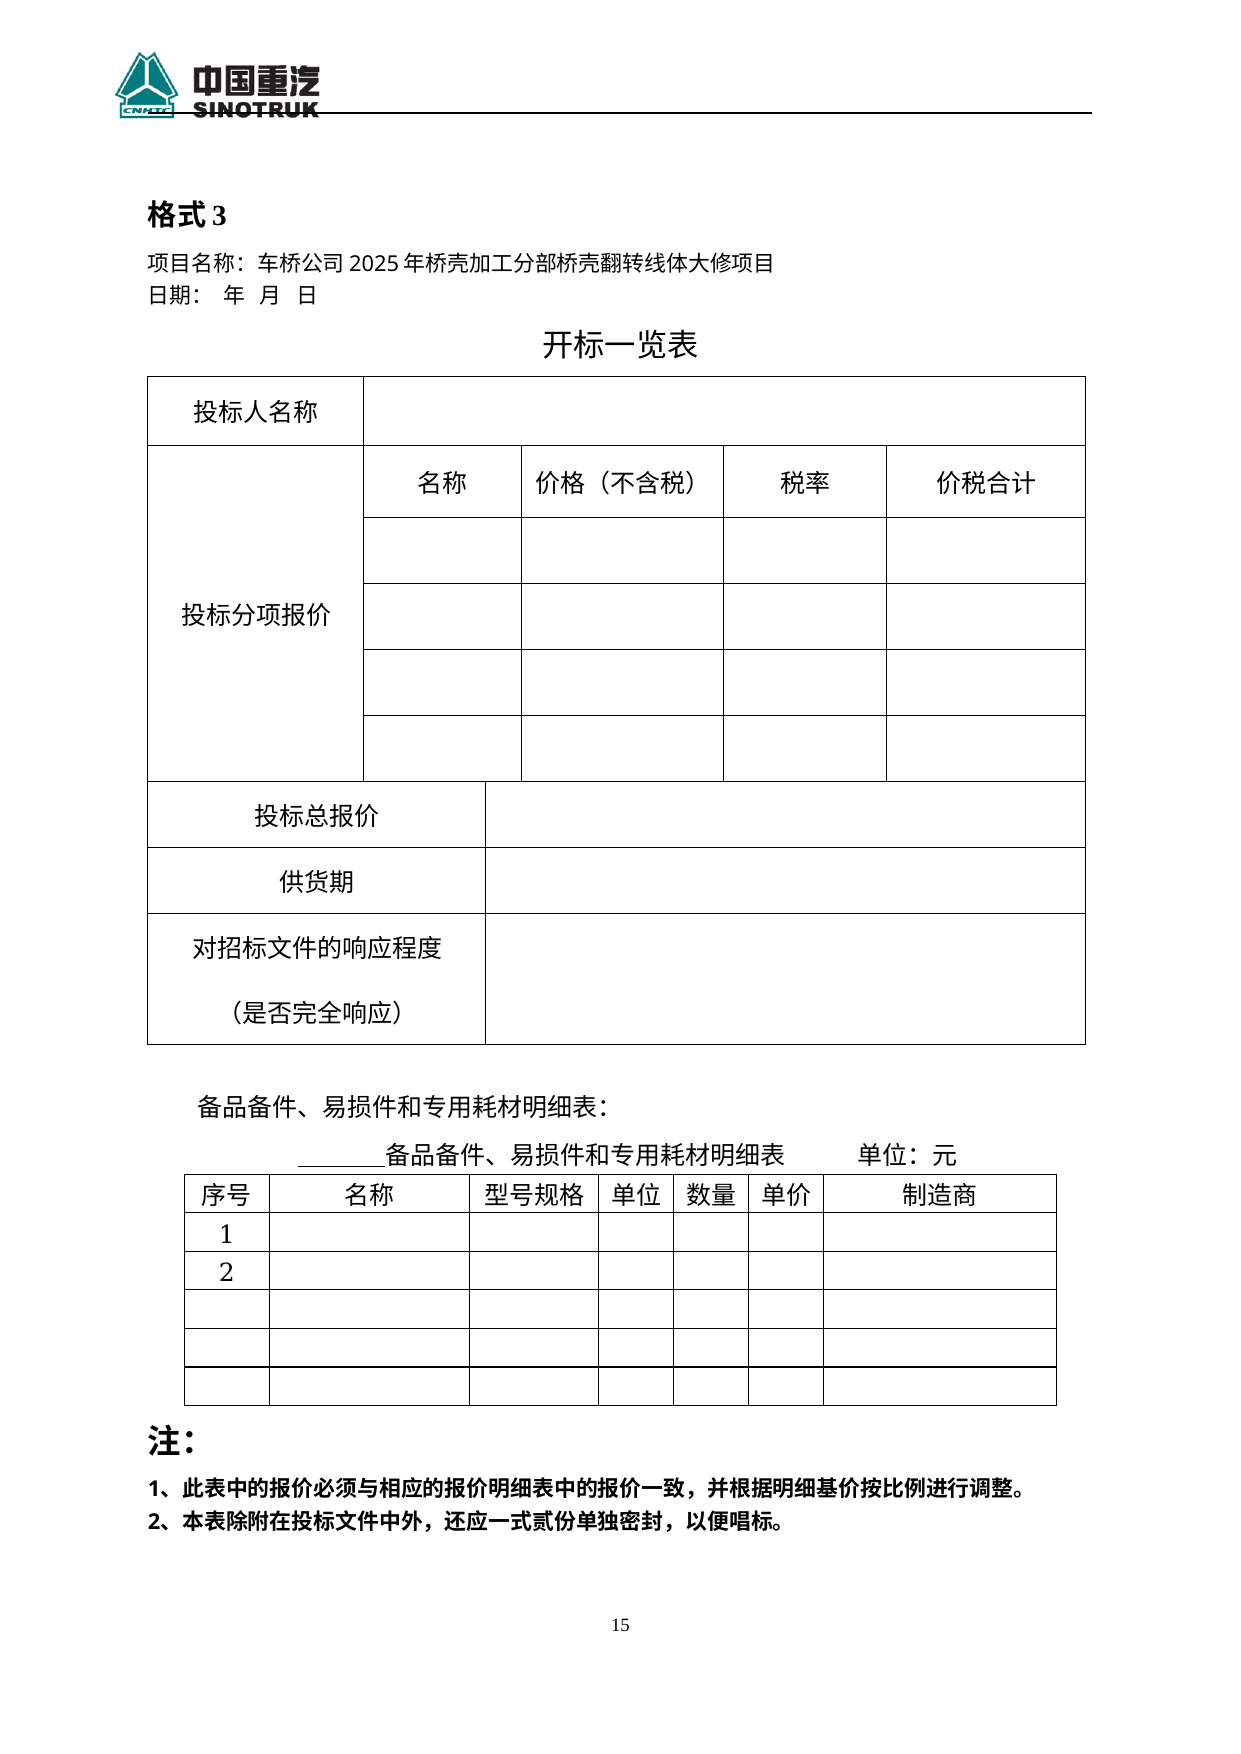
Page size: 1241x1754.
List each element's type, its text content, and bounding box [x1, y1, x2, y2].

table_cell [270, 1329, 469, 1366]
table_cell [486, 782, 1085, 847]
table_cell [522, 584, 723, 649]
table_cell [270, 1252, 469, 1289]
table_cell [674, 1368, 748, 1405]
table_cell [887, 518, 1085, 583]
table_cell [674, 1290, 748, 1328]
text 1、此表中的报价必须与相应的报价明细表中的报价一致，并根据明细基价按比例进行调整。 [148, 1471, 1092, 1503]
table_cell 2 [185, 1252, 269, 1289]
table_cell [887, 650, 1085, 715]
table_cell [270, 1290, 469, 1328]
table_cell [887, 584, 1085, 649]
table_cell [470, 1368, 598, 1405]
table_cell [824, 1252, 1056, 1289]
table_cell 对招标文件的响应程度 （是否完全响应） [148, 914, 485, 1044]
table_cell [364, 716, 521, 781]
table_cell [674, 1329, 748, 1366]
table_cell [824, 1290, 1056, 1328]
table_cell 投标分项报价 [148, 446, 363, 781]
table_cell [724, 716, 886, 781]
table_cell [724, 584, 886, 649]
table_cell [599, 1252, 673, 1289]
table_cell [749, 1252, 823, 1289]
table_cell [599, 1368, 673, 1405]
text 备品备件、易损件和专用耗材明细表： [148, 1078, 1092, 1126]
table_cell 1 [185, 1213, 269, 1251]
table_cell [470, 1213, 598, 1251]
table_cell [270, 1368, 469, 1405]
table_cell [185, 1290, 269, 1328]
table_cell 名称 [364, 446, 521, 517]
table_header 制造商 [824, 1175, 1056, 1212]
table_header [364, 377, 1085, 445]
table_cell [185, 1329, 269, 1366]
table_cell 投标总报价 [148, 782, 485, 847]
table_cell [470, 1290, 598, 1328]
text 2、本表除附在投标文件中外，还应一式贰份单独密封，以便唱标。 [148, 1503, 1092, 1536]
table_cell [522, 518, 723, 583]
table_cell [599, 1290, 673, 1328]
text 注： [148, 1406, 1092, 1471]
table_cell [599, 1213, 673, 1251]
table_header 数量 [674, 1175, 748, 1212]
table_cell [522, 650, 723, 715]
table_cell 价税合计 [887, 446, 1085, 517]
table_cell [364, 650, 521, 715]
table_cell 税率 [724, 446, 886, 517]
table_cell [749, 1329, 823, 1366]
table_cell [522, 716, 723, 781]
text 开标一览表 [148, 311, 1092, 376]
table_cell [470, 1252, 598, 1289]
table_cell [724, 518, 886, 583]
table_cell [486, 914, 1085, 1044]
table_cell [749, 1368, 823, 1405]
table_cell 价格（不含税） [522, 446, 723, 517]
text 项目名称：车桥公司2025年桥壳加工分部桥壳翻转线体大修项目 [148, 246, 1092, 278]
table_header 序号 [185, 1175, 269, 1212]
table_cell [824, 1368, 1056, 1405]
table_cell [364, 518, 521, 583]
text 备品备件、易损件和专用耗材明细表 单位：元 [148, 1126, 1092, 1174]
table_cell [486, 848, 1085, 913]
table_cell 供货期 [148, 848, 485, 913]
text 格式3 [148, 181, 1092, 246]
table_cell [364, 584, 521, 649]
picture [114, 52, 321, 119]
table_cell [724, 650, 886, 715]
table_cell [185, 1368, 269, 1405]
table_cell [270, 1213, 469, 1251]
table_cell [887, 716, 1085, 781]
table_header 投标人名称 [148, 377, 363, 445]
table_header 型号规格 [470, 1175, 598, 1212]
table_cell [599, 1329, 673, 1366]
table_cell [749, 1213, 823, 1251]
table_cell [674, 1252, 748, 1289]
table_cell [749, 1290, 823, 1328]
table_cell [824, 1329, 1056, 1366]
table_cell [674, 1213, 748, 1251]
text 日期： 年 月 日 [148, 278, 1092, 311]
table_header 单位 [599, 1175, 673, 1212]
table_cell [470, 1329, 598, 1366]
table_cell [824, 1213, 1056, 1251]
table_header 单价 [749, 1175, 823, 1212]
table_header 名称 [270, 1175, 469, 1212]
